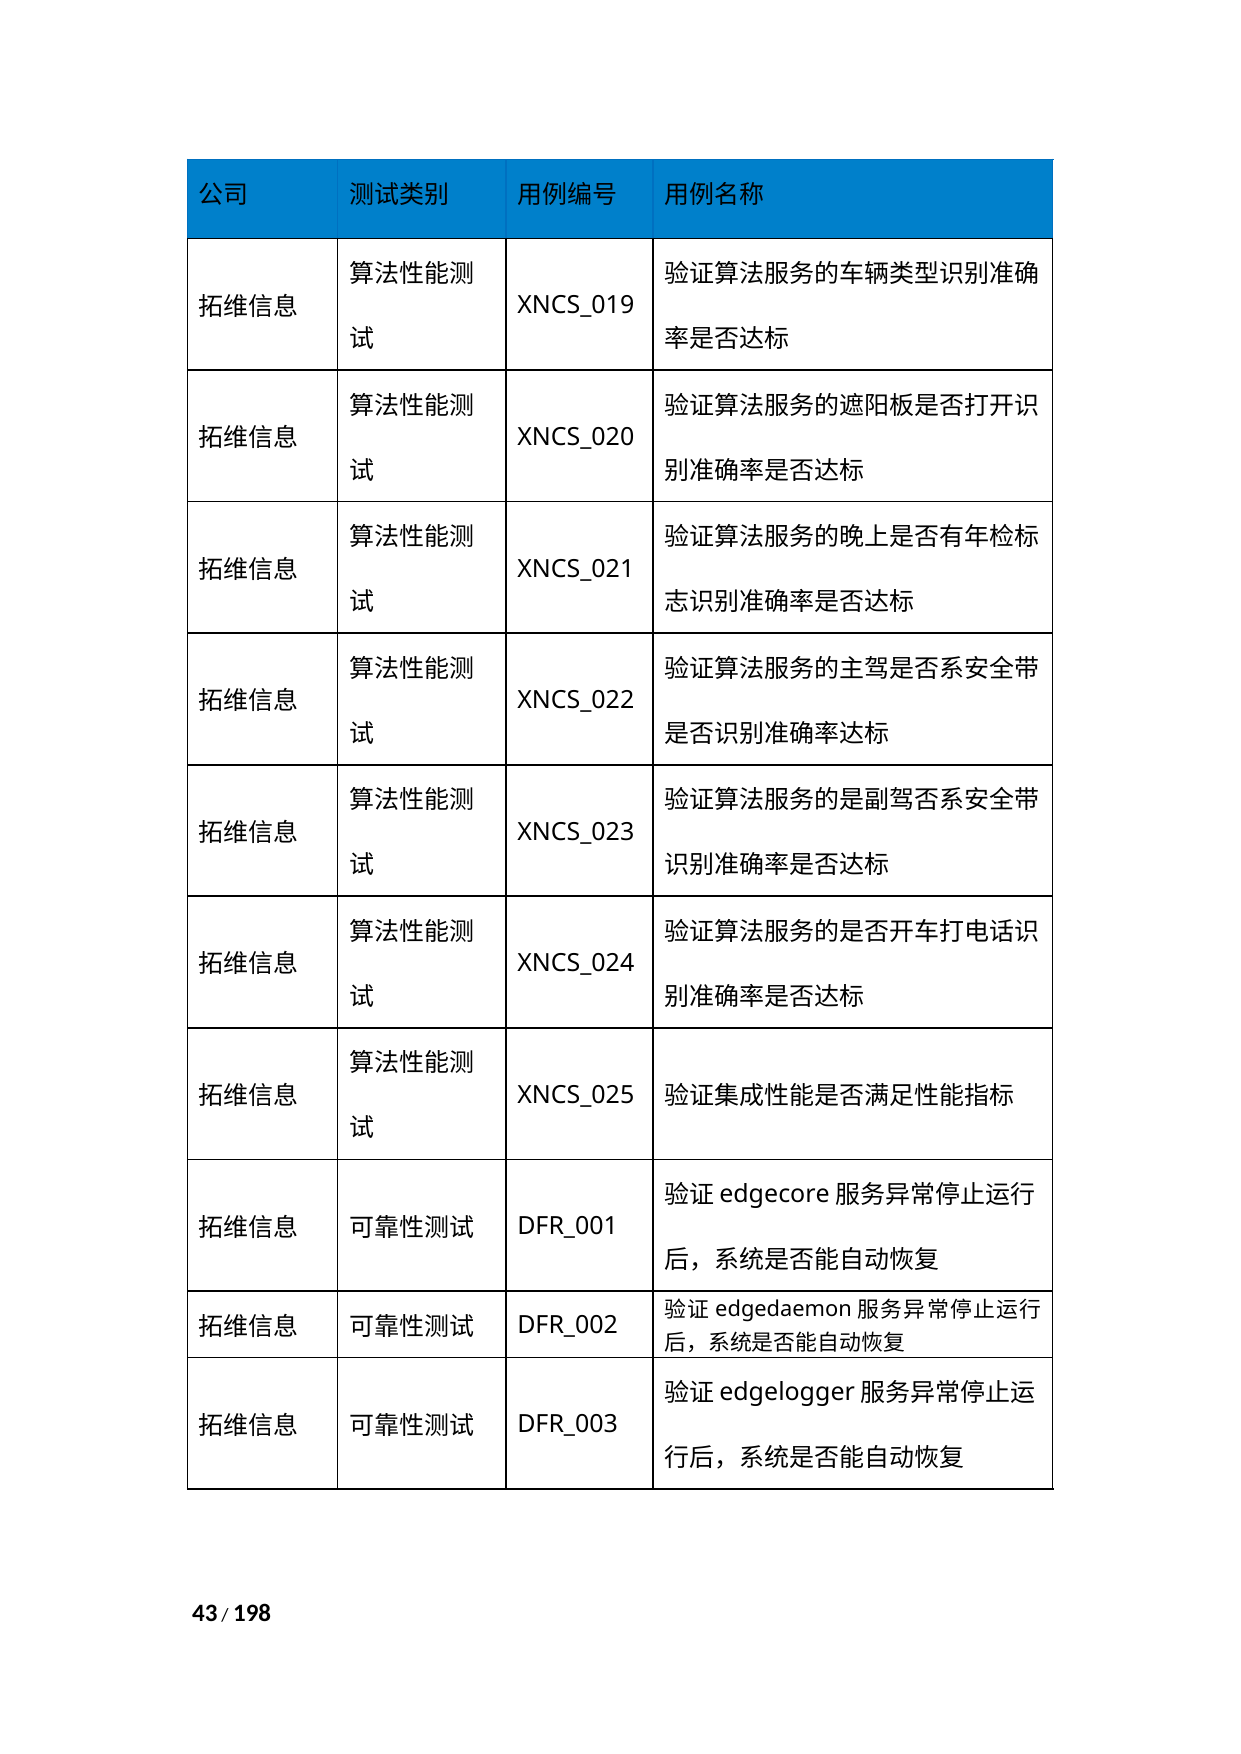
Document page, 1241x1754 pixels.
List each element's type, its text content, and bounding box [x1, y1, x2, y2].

table_cell 算法性能测试 [338, 1029, 505, 1158]
table_cell 算法性能测试 [338, 239, 505, 369]
table_cell 算法性能测试 [338, 371, 505, 501]
table_cell 拓维信息 [188, 634, 337, 764]
table_cell 拓维信息 [188, 1292, 337, 1357]
table_cell 拓维信息 [188, 239, 337, 369]
table_cell 拓维信息 [188, 371, 337, 501]
table_cell 验证edgedaemon服务异常停止运行后，系统是否能自动恢复 [654, 1292, 1052, 1357]
table_cell 算法性能测试 [338, 502, 505, 632]
table_cell 算法性能测试 [338, 634, 505, 764]
table_cell 算法性能测试 [338, 766, 505, 895]
table_cell 验证算法服务的是副驾否系安全带识别准确率是否达标 [654, 766, 1052, 895]
table_cell 验证算法服务的主驾是否系安全带是否识别准确率达标 [654, 634, 1052, 764]
table_cell DFR_001 [507, 1160, 652, 1290]
table_cell XNCS_022 [507, 634, 652, 764]
table_header 用例编号 [507, 160, 652, 238]
table_cell DFR_003 [507, 1358, 652, 1488]
table_cell 验证集成性能是否满足性能指标 [654, 1029, 1052, 1158]
table_cell DFR_002 [507, 1292, 652, 1357]
table_cell 拓维信息 [188, 897, 337, 1027]
table_cell XNCS_025 [507, 1029, 652, 1158]
table_cell 拓维信息 [188, 1029, 337, 1158]
table_header 用例名称 [654, 160, 1052, 238]
table_cell 验证算法服务的车辆类型识别准确率是否达标 [654, 239, 1052, 369]
table_cell 可靠性测试 [338, 1292, 505, 1357]
table_header 测试类别 [338, 160, 505, 238]
table_cell 拓维信息 [188, 1160, 337, 1290]
table_cell 拓维信息 [188, 766, 337, 895]
table_cell 可靠性测试 [338, 1358, 505, 1488]
table_cell XNCS_021 [507, 502, 652, 632]
table_cell 验证edgecore服务异常停止运行后，系统是否能自动恢复 [654, 1160, 1052, 1290]
table_cell 验证edgelogger服务异常停止运行后，系统是否能自动恢复 [654, 1358, 1052, 1488]
table_cell 验证算法服务的晚上是否有年检标志识别准确率是否达标 [654, 502, 1052, 632]
table_header 公司 [188, 160, 337, 238]
table_cell 算法性能测试 [338, 897, 505, 1027]
table_cell XNCS_020 [507, 371, 652, 501]
table_cell 可靠性测试 [338, 1160, 505, 1290]
table_cell XNCS_023 [507, 766, 652, 895]
table_cell 拓维信息 [188, 1358, 337, 1488]
table_cell 拓维信息 [188, 502, 337, 632]
table_cell XNCS_024 [507, 897, 652, 1027]
table_cell 验证算法服务的是否开车打电话识别准确率是否达标 [654, 897, 1052, 1027]
table_cell 验证算法服务的遮阳板是否打开识别准确率是否达标 [654, 371, 1052, 501]
table_cell XNCS_019 [507, 239, 652, 369]
